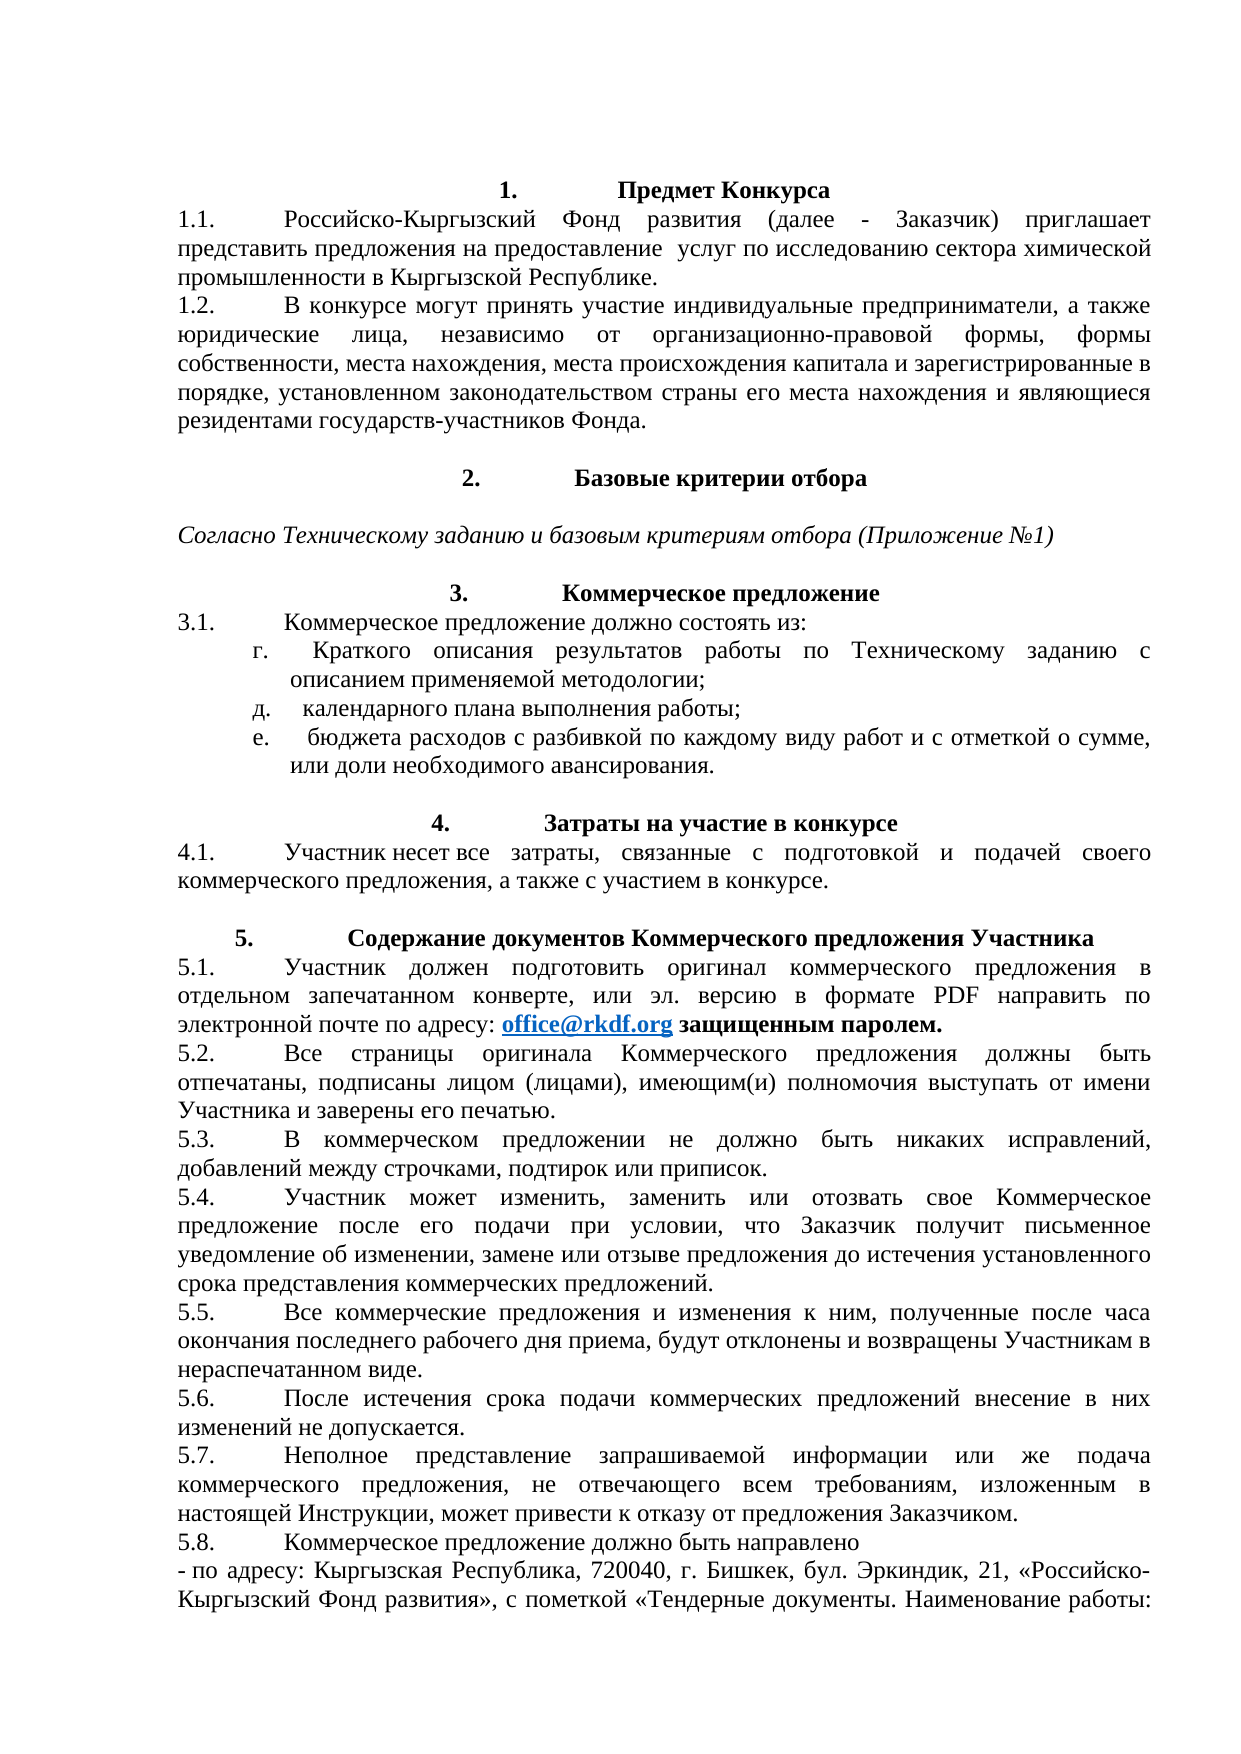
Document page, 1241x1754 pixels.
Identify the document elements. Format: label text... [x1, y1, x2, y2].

text 5.2. Все страницы оригинала Коммерческого предложения должны быть отпечатаны, подписаны лицом (лицами), имеющим(и) полномочия выступать от имени Участника и заверены его печатью. [177, 1038, 1152, 1124]
text 5.6. После истечения срока подачи коммерческих предложений внесение в них изменений не допускается. [177, 1383, 1152, 1441]
text 3.1. Коммерческое предложение должно состоять из: [177, 607, 1152, 636]
text 5.4. Участник может изменить, заменить или отозвать свое Коммерческое предложение после его подачи при условии, что Заказчик получит письменное уведомление об изменении, замене или отзыве предложения до истечения установленного срока представления коммерческих предложений. [177, 1182, 1152, 1297]
text 3. Коммерческое предложение [177, 578, 1152, 607]
text 5.5. Все коммерческие предложения и изменения к ним, полученные после часа окончания последнего рабочего дня приема, будут отклонены и возвращены Участникам в нераспечатанном виде. [177, 1297, 1152, 1383]
text Согласно Техническому заданию и базовым критериям отбора (Приложение №1) [177, 521, 1152, 549]
text 4.1. Участник несет все затраты, связанные с подготовкой и подачей своего коммерческого предложения, а также с участием в конкурсе. [177, 837, 1152, 894]
text 5.8. Коммерческое предложение должно быть направлено [177, 1527, 1152, 1556]
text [177, 1556, 1152, 1613]
text 5.3. В коммерческом предложении не должно быть никаких исправлений, добавлений между строчками, подтирок или приписок. [177, 1124, 1152, 1182]
text 2. Базовые критерии отбора [177, 463, 1152, 492]
text д. календарного плана выполнения работы; [252, 693, 1152, 722]
text 5.1. Участник должен подготовить оригинал коммерческого предложения в отдельном запечатанном конверте, или эл. версию в формате PDF направить по электронной почте по адресу: office@rkdf.org защищенным паролем. [177, 952, 1152, 1038]
text г. Краткого описания результатов работы по Техническому заданию с описанием применяемой методологии; [252, 636, 1152, 693]
text 1. Предмет Конкурса [177, 176, 1152, 204]
text 1.2. В конкурсе могут принять участие индивидуальные предприниматели, а также юридические лица, независимо от организационно-правовой формы, формы собственности, места нахождения, места происхождения капитала и зарегистрированные в порядке, установленном законодательством страны его места нахождения и являющиеся резидентами государств-участников Фонда. [177, 291, 1152, 434]
text 4. Затраты на участие в конкурсе [177, 808, 1152, 837]
text 1.1. Российско-Кыргызский Фонд развития (далее - Заказчик) приглашает представить предложения на предоставление услуг по исследованию сектора химической промышленности в Кыргызской Республике. [177, 204, 1152, 291]
text 5.7. Неполное представление запрашиваемой информации или же подача коммерческого предложения, не отвечающего всем требованиям, изложенным в настоящей Инструкции, может привести к отказу от предложения Заказчиком. [177, 1441, 1152, 1527]
text 5. Содержание документов Коммерческого предложения Участника [177, 923, 1152, 952]
text е. бюджета расходов с разбивкой по каждому виду работ и с отметкой о сумме, или доли необходимого авансирования. [252, 722, 1152, 779]
